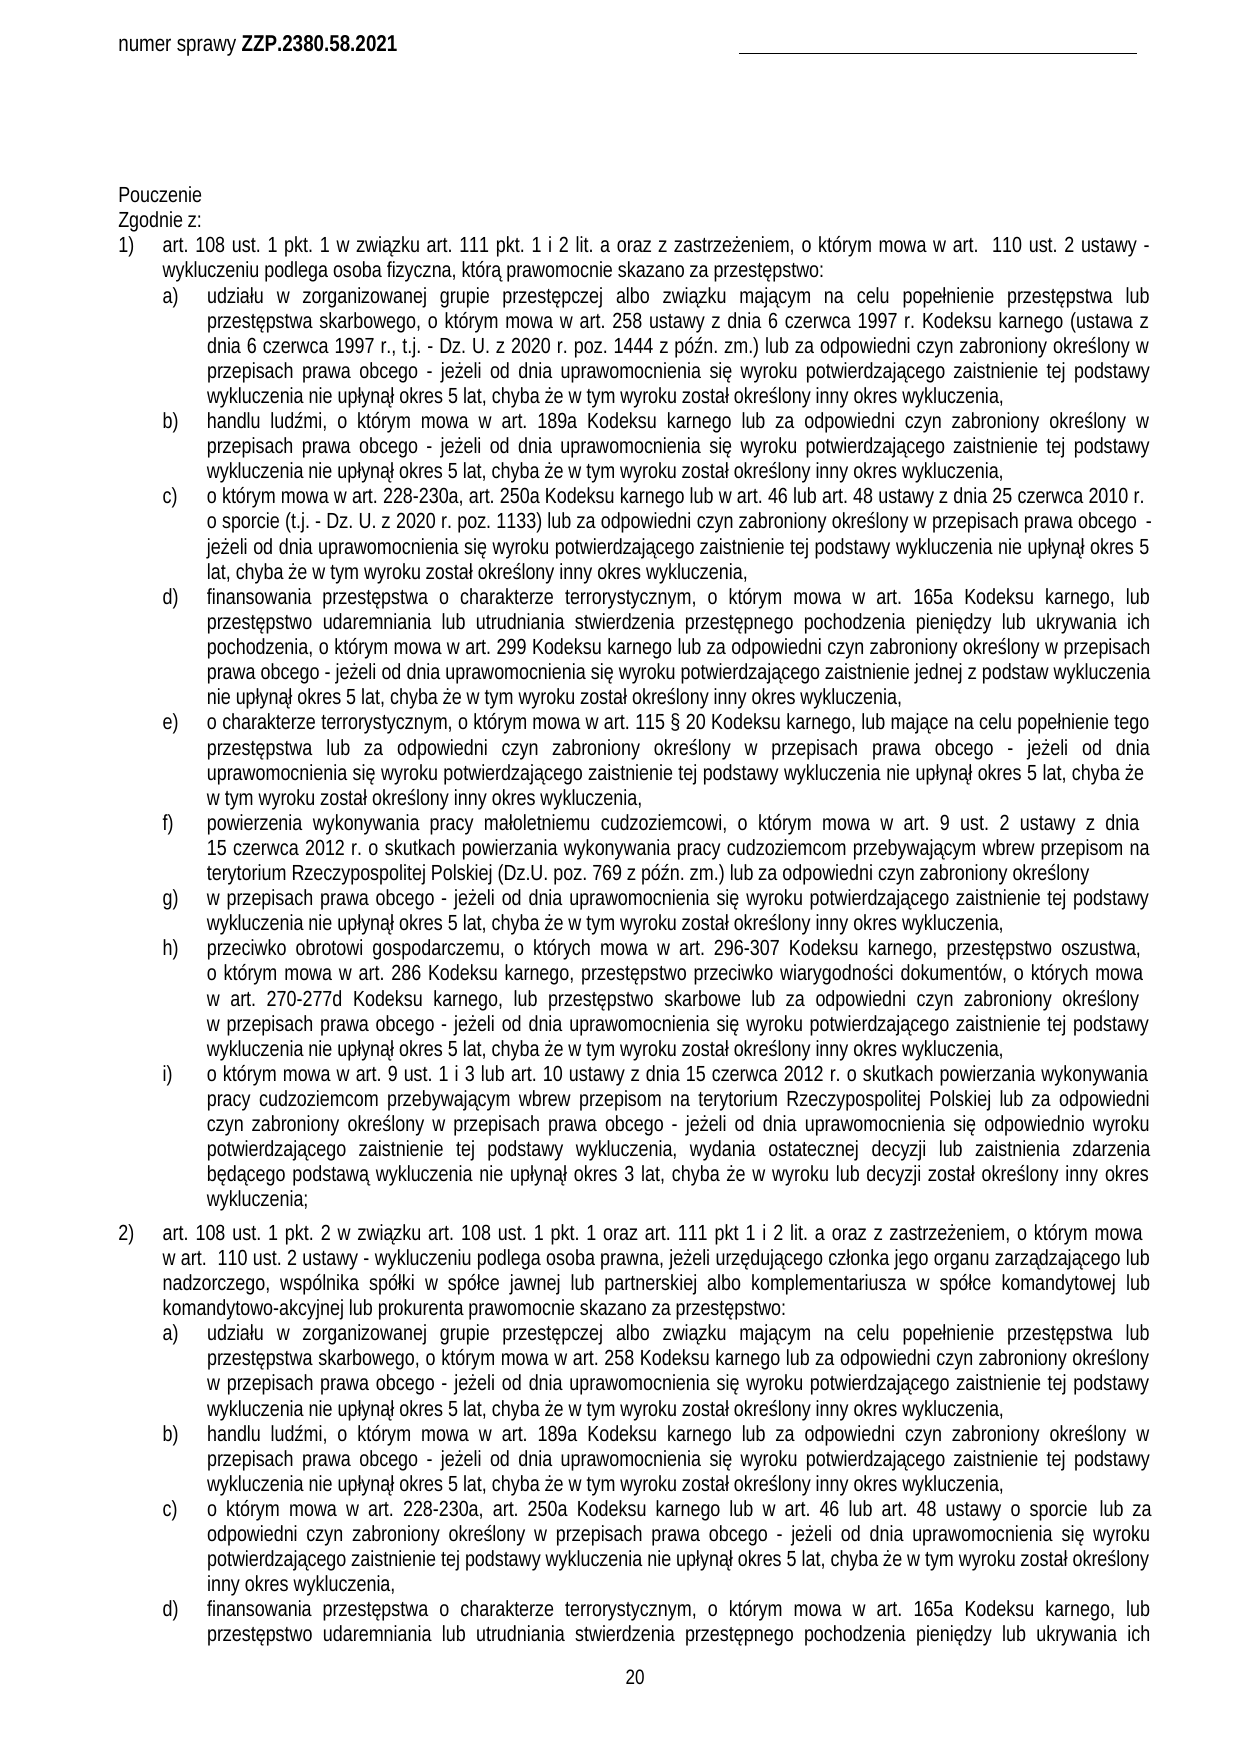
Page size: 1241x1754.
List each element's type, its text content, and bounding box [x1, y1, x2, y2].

list przeciwko obrotowi gospodarczemu, o których mowa w art. 296-307 Kodeksu karnego, przestępstwo oszustwa, o którym mowa w art. 286 Kodeksu karnego, przestępstwo przeciwko wiarygodności dokumentów, o których mowa w art. 270-277d Kodeksu karnego, lub przestępstwo skarbowe lub za odpowiedni czyn zabroniony określony w przepisach prawa obcego - jeżeli od dnia uprawomocnienia się wyroku potwierdzającego zaistnienie tej podstawy wykluczenia nie upłynął okres 5 lat, chyba że w tym wyroku został określony inny okres wykluczenia, [162, 935, 1152, 1061]
list powierzenia wykonywania pracy małoletniemu cudzoziemcowi, o którym mowa w art. 9 ust. 2 ustawy z dnia 15 czerwca 2012 r. o skutkach powierzania wykonywania pracy cudzoziemcom przebywającym wbrew przepisom na terytorium Rzeczypospolitej Polskiej (Dz.U. poz. 769 z późn. zm.) lub za odpowiedni czyn zabroniony określony [162, 810, 1152, 885]
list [162, 1596, 1152, 1646]
list o którym mowa w art. 228-230a, art. 250a Kodeksu karnego lub w art. 46 lub art. 48 ustawy z dnia 25 czerwca 2010 r. o sporcie (t.j. - Dz. U. z 2020 r. poz. 1133) lub za odpowiedni czyn zabroniony określony w przepisach prawa obcego - jeżeli od dnia uprawomocnienia się wyroku potwierdzającego zaistnienie tej podstawy wykluczenia nie upłynął okres 5 lat, chyba że w tym wyroku został określony inny okres wykluczenia, [162, 483, 1152, 584]
list o charakterze terrorystycznym, o którym mowa w art. 115 § 20 Kodeksu karnego, lub mające na celu popełnienie tego przestępstwa lub za odpowiedni czyn zabroniony określony w przepisach prawa obcego - jeżeli od dnia uprawomocnienia się wyroku potwierdzającego zaistnienie tej podstawy wykluczenia nie upłynął okres 5 lat, chyba że w tym wyroku został określony inny okres wykluczenia, [162, 709, 1152, 810]
list art. 108 ust. 1 pkt. 2 w związku art. 108 ust. 1 pkt. 1 oraz art. 111 pkt 1 i 2 lit. a oraz z zastrzeżeniem, o którym mowa w art. 110 ust. 2 ustawy - wykluczeniu podlega osoba prawna, jeżeli urzędującego członka jego organu zarządzającego lub nadzorczego, wspólnika spółki w spółce jawnej lub partnerskiej albo komplementariusza w spółce komandytowej lub komandytowo-akcyjnej lub prokurenta prawomocnie skazano za przestępstwo: [118, 1220, 1152, 1320]
list o którym mowa w art. 9 ust. 1 i 3 lub art. 10 ustawy z dnia 15 czerwca 2012 r. o skutkach powierzania wykonywania pracy cudzoziemcom przebywającym wbrew przepisom na terytorium Rzeczypospolitej Polskiej lub za odpowiedni czyn zabroniony określony w przepisach prawa obcego - jeżeli od dnia uprawomocnienia się odpowiednio wyroku potwierdzającego zaistnienie tej podstawy wykluczenia, wydania ostatecznej decyzji lub zaistnienia zdarzenia będącego podstawą wykluczenia nie upłynął okres 3 lat, chyba że w wyroku lub decyzji został określony inny okres wykluczenia; [162, 1061, 1152, 1211]
text Pouczenie [118, 182, 1152, 207]
text Zgodnie z: [118, 207, 1152, 232]
list udziału w zorganizowanej grupie przestępczej albo związku mającym na celu popełnienie przestępstwa lub przestępstwa skarbowego, o którym mowa w art. 258 Kodeksu karnego lub za odpowiedni czyn zabroniony określony w przepisach prawa obcego - jeżeli od dnia uprawomocnienia się wyroku potwierdzającego zaistnienie tej podstawy wykluczenia nie upłynął okres 5 lat, chyba że w tym wyroku został określony inny okres wykluczenia, [162, 1320, 1152, 1421]
list udziału w zorganizowanej grupie przestępczej albo związku mającym na celu popełnienie przestępstwa lub przestępstwa skarbowego, o którym mowa w art. 258 ustawy z dnia 6 czerwca 1997 r. Kodeksu karnego (ustawa z dnia 6 czerwca 1997 r., t.j. - Dz. U. z 2020 r. poz. 1444 z późn. zm.) lub za odpowiedni czyn zabroniony określony w przepisach prawa obcego - jeżeli od dnia uprawomocnienia się wyroku potwierdzającego zaistnienie tej podstawy wykluczenia nie upłynął okres 5 lat, chyba że w tym wyroku został określony inny okres wykluczenia, [162, 282, 1152, 408]
list o którym mowa w art. 228-230a, art. 250a Kodeksu karnego lub w art. 46 lub art. 48 ustawy o sporcie lub za odpowiedni czyn zabroniony określony w przepisach prawa obcego - jeżeli od dnia uprawomocnienia się wyroku potwierdzającego zaistnienie tej podstawy wykluczenia nie upłynął okres 5 lat, chyba że w tym wyroku został określony inny okres wykluczenia, [162, 1496, 1152, 1596]
list handlu ludźmi, o którym mowa w art. 189a Kodeksu karnego lub za odpowiedni czyn zabroniony określony w przepisach prawa obcego - jeżeli od dnia uprawomocnienia się wyroku potwierdzającego zaistnienie tej podstawy wykluczenia nie upłynął okres 5 lat, chyba że w tym wyroku został określony inny okres wykluczenia, [162, 408, 1152, 483]
list handlu ludźmi, o którym mowa w art. 189a Kodeksu karnego lub za odpowiedni czyn zabroniony określony w przepisach prawa obcego - jeżeli od dnia uprawomocnienia się wyroku potwierdzającego zaistnienie tej podstawy wykluczenia nie upłynął okres 5 lat, chyba że w tym wyroku został określony inny okres wykluczenia, [162, 1421, 1152, 1496]
list w przepisach prawa obcego - jeżeli od dnia uprawomocnienia się wyroku potwierdzającego zaistnienie tej podstawy wykluczenia nie upłynął okres 5 lat, chyba że w tym wyroku został określony inny okres wykluczenia, [162, 885, 1152, 935]
list art. 108 ust. 1 pkt. 1 w związku art. 111 pkt. 1 i 2 lit. a oraz z zastrzeżeniem, o którym mowa w art. 110 ust. 2 ustawy - wykluczeniu podlega osoba fizyczna, którą prawomocnie skazano za przestępstwo: [118, 232, 1152, 282]
